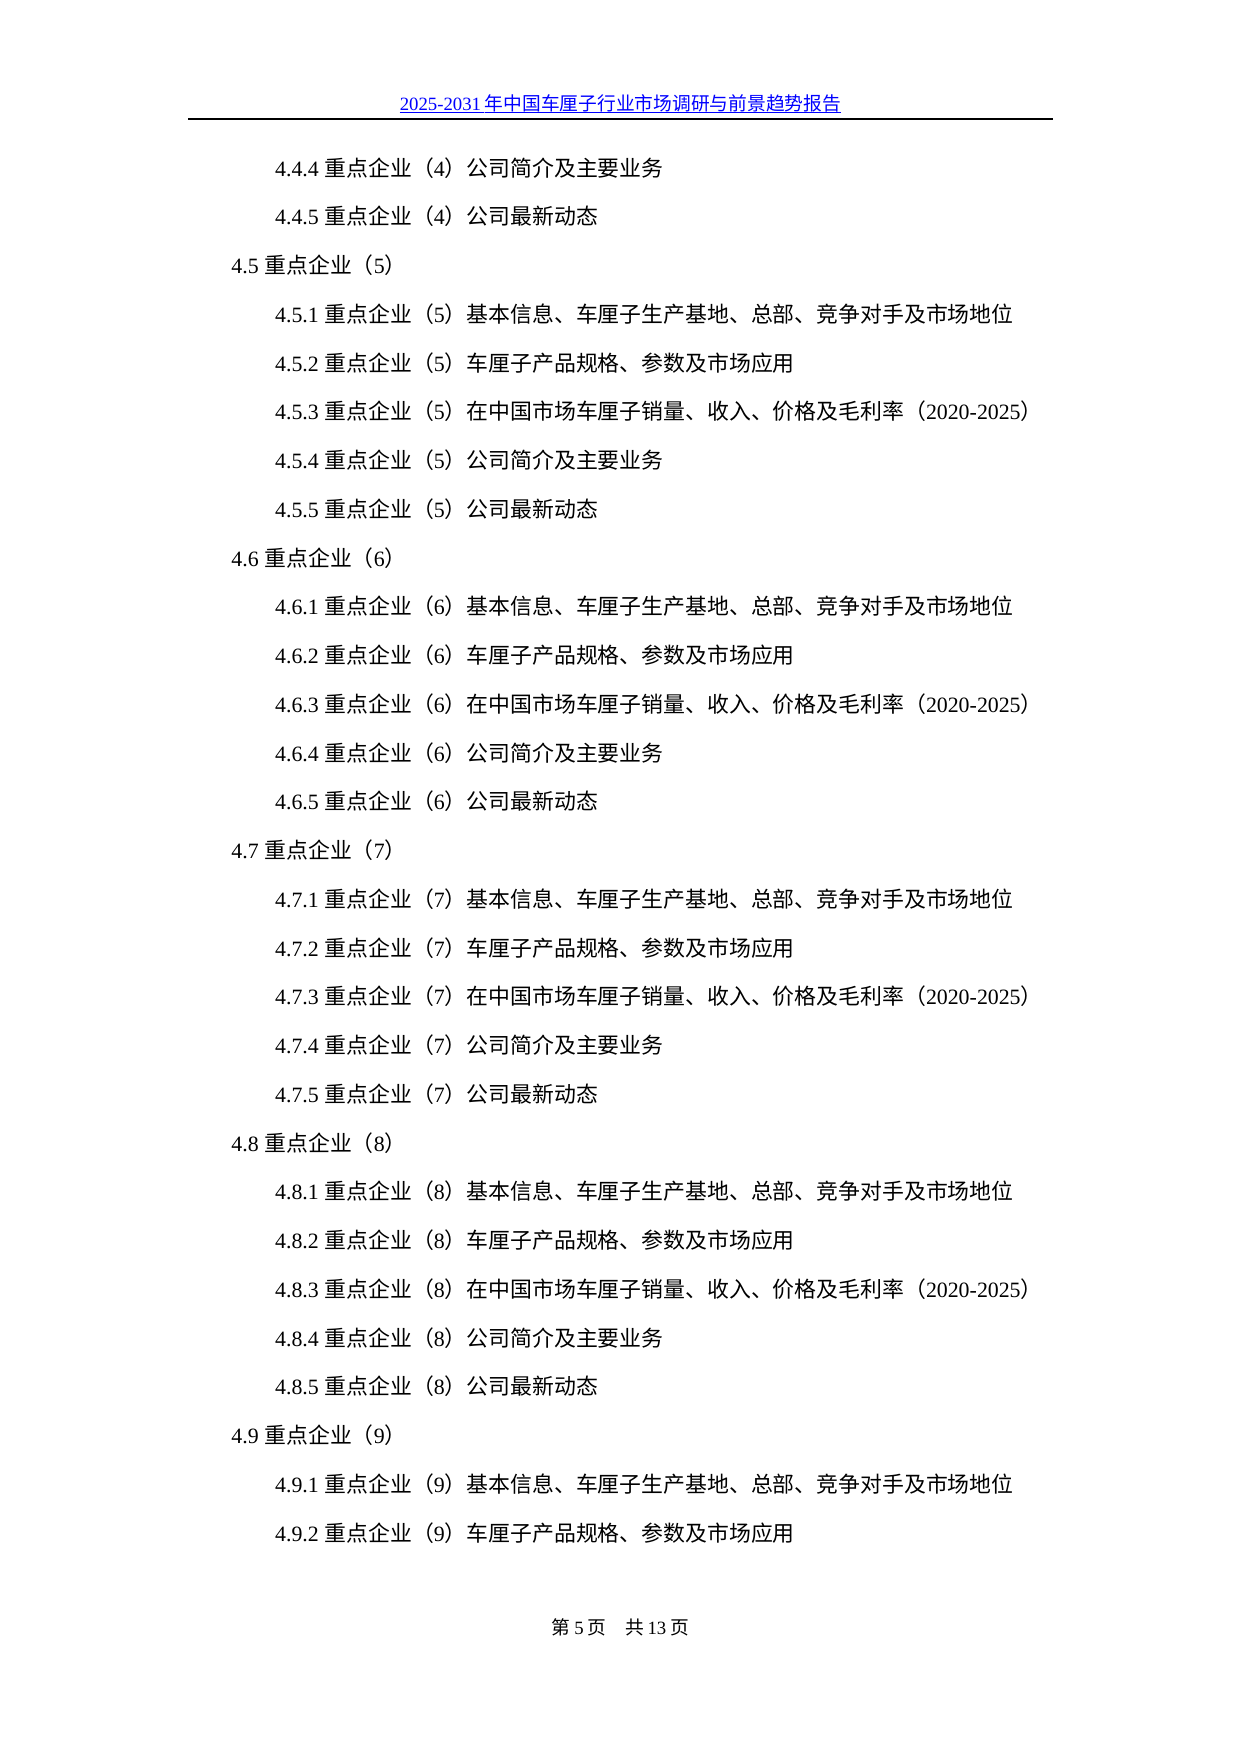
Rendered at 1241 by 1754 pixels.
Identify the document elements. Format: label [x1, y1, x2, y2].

text [187, 150, 1053, 1548]
